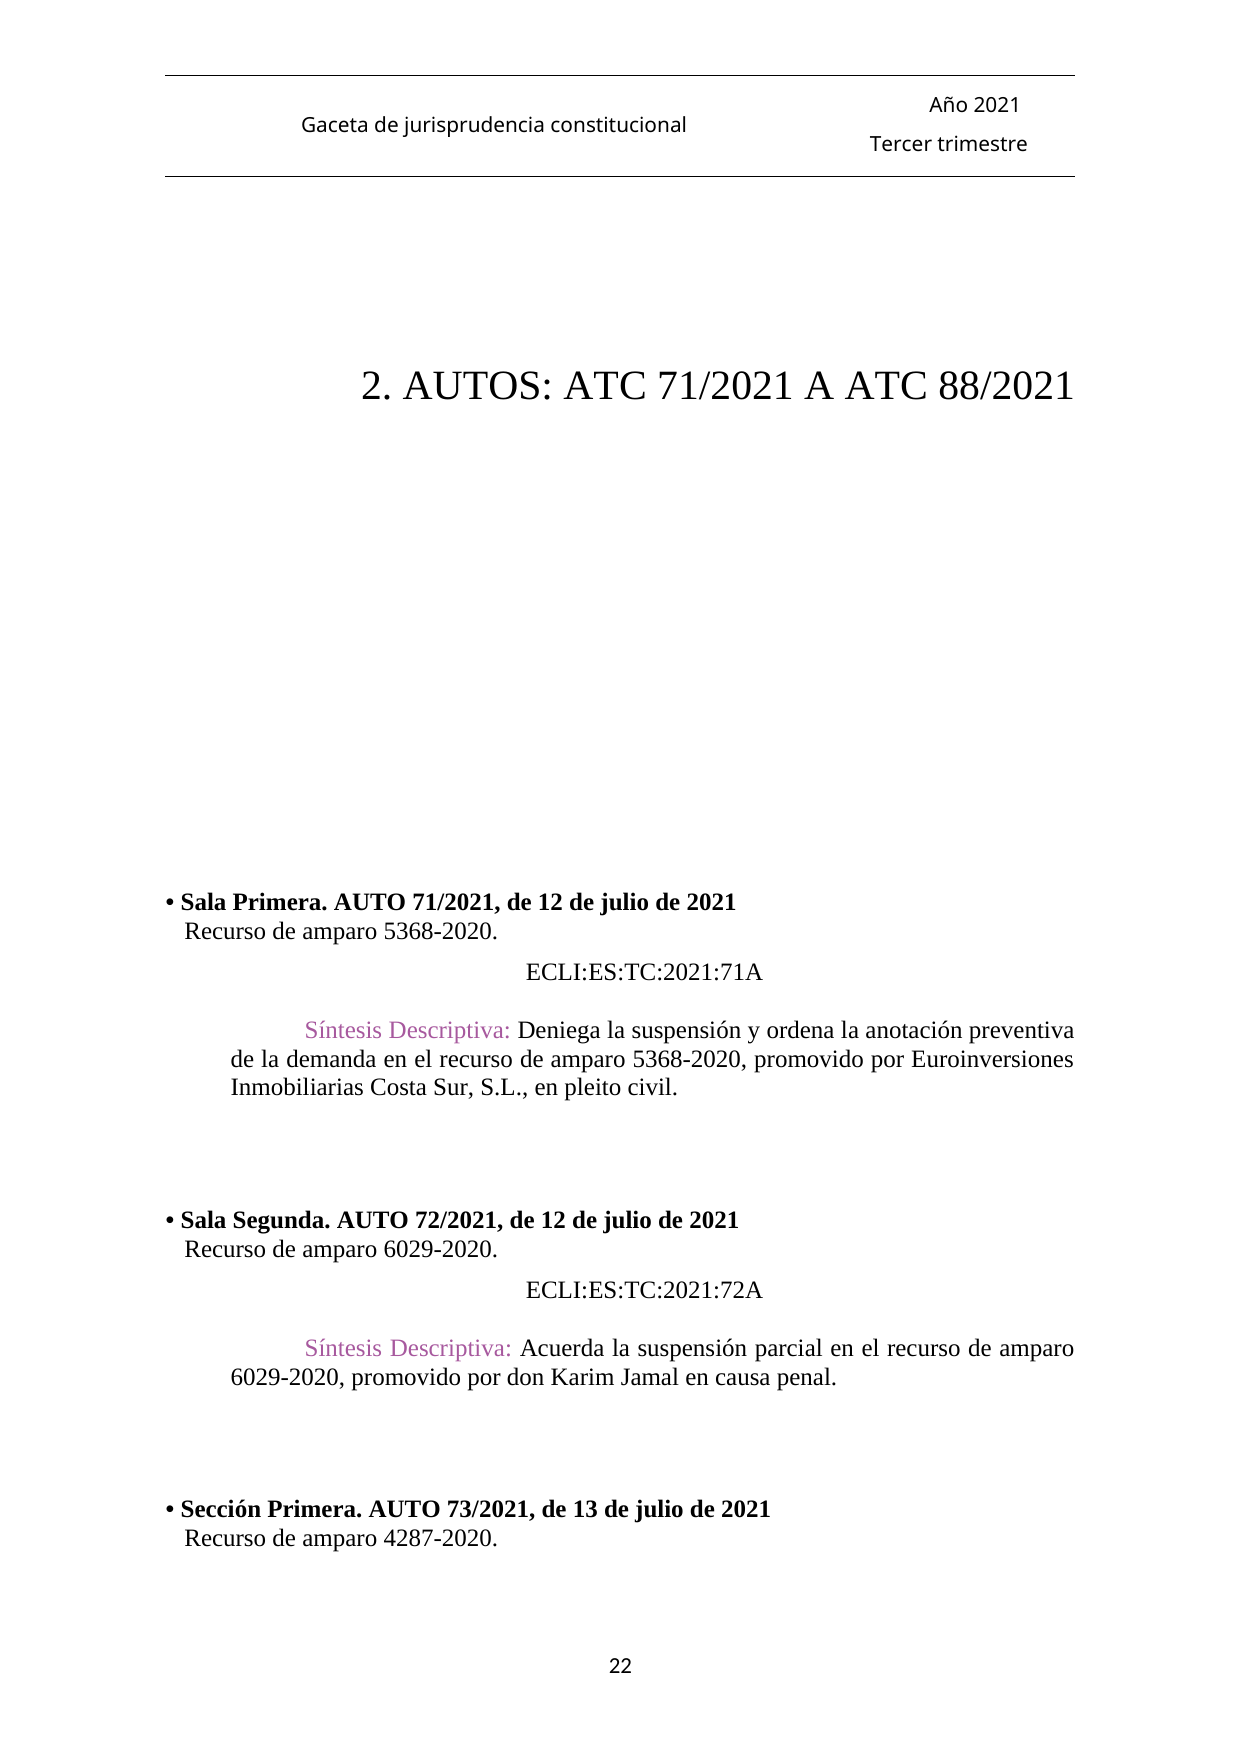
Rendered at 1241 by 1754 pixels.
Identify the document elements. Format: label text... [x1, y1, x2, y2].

text • Sala Segunda. AUTO 72/2021, de 12 de julio de 2021 [165, 1205, 1075, 1234]
text Recurso de amparo 5368-2020. [165, 916, 1075, 945]
text 2. AUTOS: ATC 71/2021 A ATC 88/2021 [165, 360, 1075, 408]
text Recurso de amparo 4287-2020. [165, 1523, 1075, 1552]
text • Sección Primera. AUTO 73/2021, de 13 de julio de 2021 [165, 1494, 1075, 1523]
text ECLI:ES:TC:2021:72A [165, 1275, 1075, 1304]
text Recurso de amparo 6029-2020. [165, 1234, 1075, 1263]
text ECLI:ES:TC:2021:71A [165, 957, 1075, 986]
text • Sala Primera. AUTO 71/2021, de 12 de julio de 2021 [165, 887, 1075, 916]
text Síntesis Descriptiva: Acuerda la suspensión parcial en el recurso de amparo 6029-2020, promovido por don Karim Jamal en causa penal. [230, 1333, 1075, 1390]
text Síntesis Descriptiva: Deniega la suspensión y ordena la anotación preventiva de la demanda en el recurso de amparo 5368-2020, promovido por Euroinversiones Inmobiliarias Costa Sur, S.L., en pleito civil. [230, 1015, 1075, 1101]
